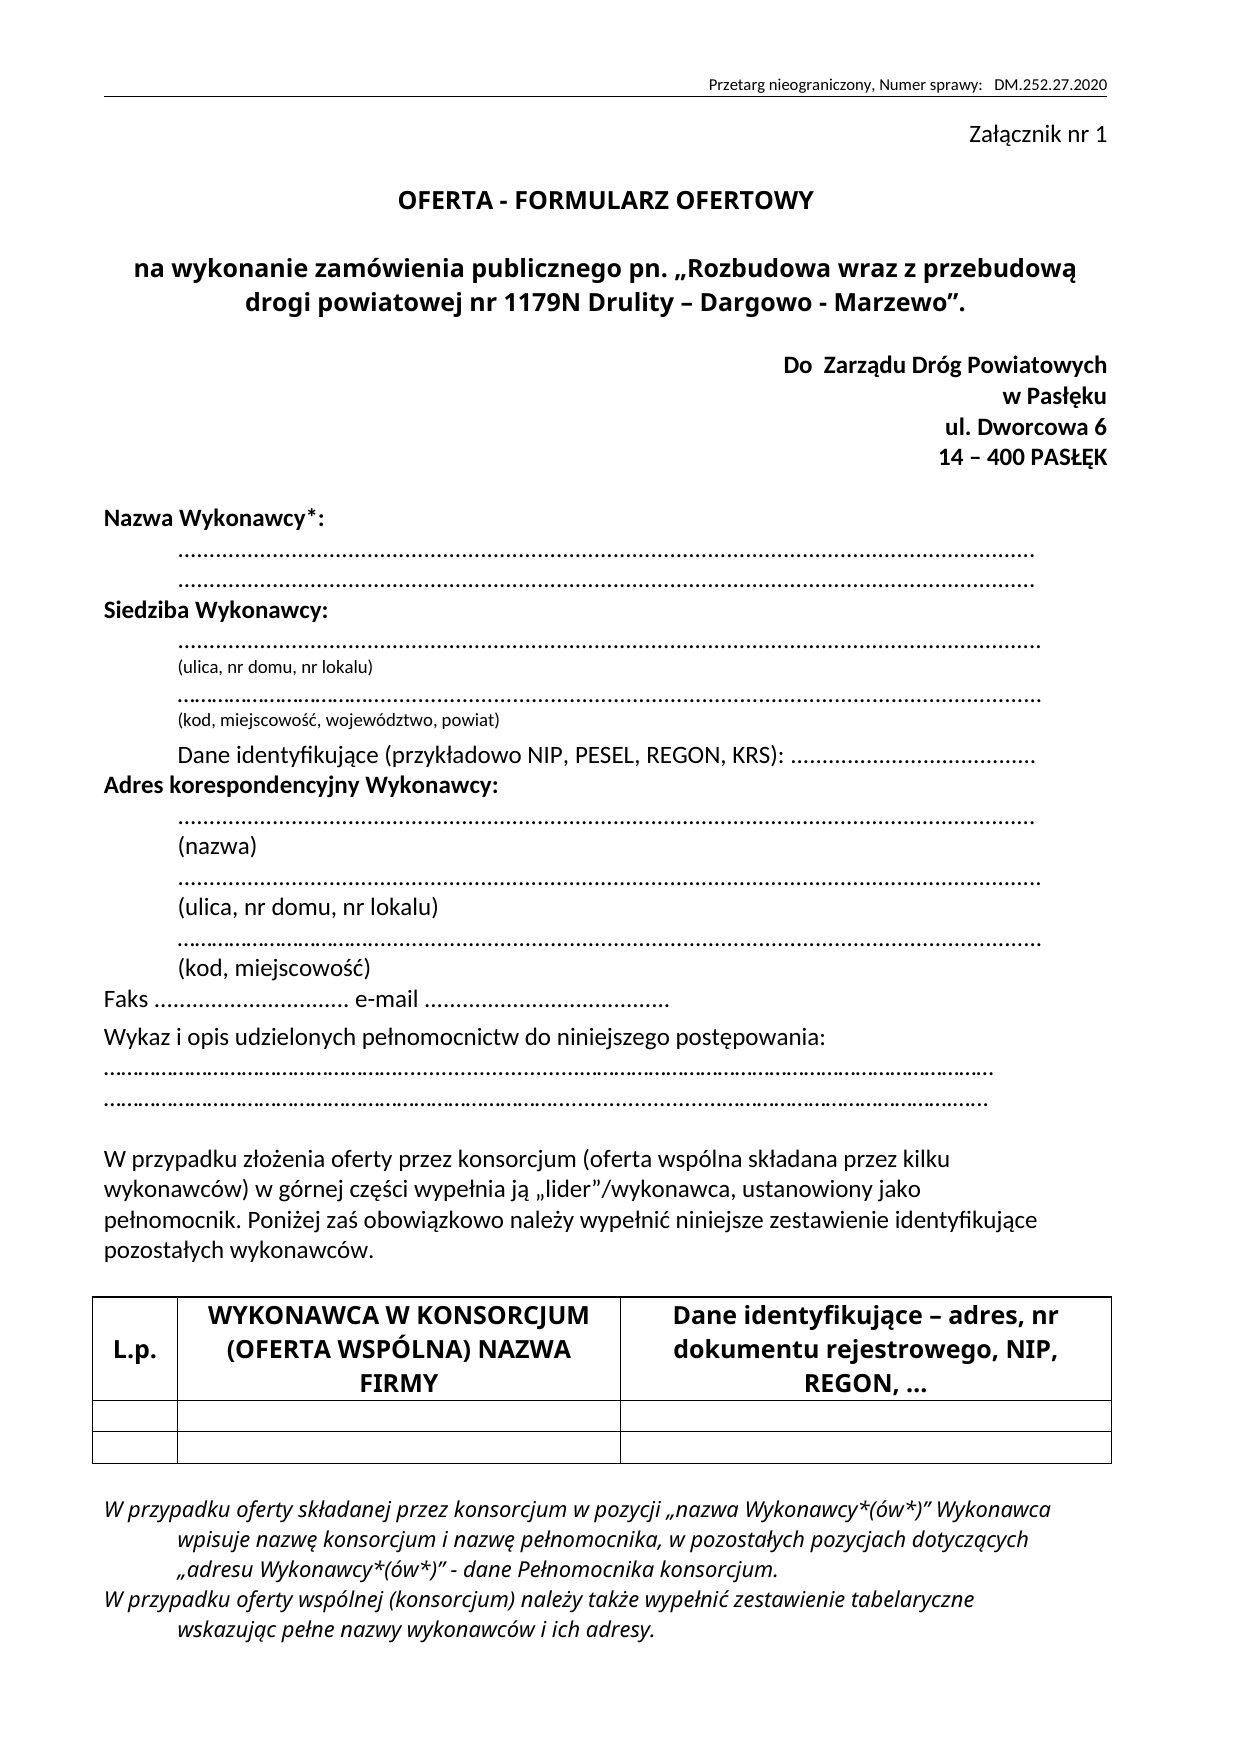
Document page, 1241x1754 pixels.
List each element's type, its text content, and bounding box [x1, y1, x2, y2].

text Dane identyfikujące (przykładowo NIP, PESEL, REGON, KRS): ....................................... [103, 739, 1107, 769]
text wskazując pełne nazwy wykonawców i ich adresy. [103, 1613, 1107, 1643]
table_header WYKONAWCA W KONSORCJUM (OFERTA WSPÓLNA) NAZWA FIRMY [178, 1298, 620, 1400]
text OFERTA - FORMULARZ OFERTOWY [103, 183, 1107, 217]
table_cell [178, 1401, 620, 1431]
text (kod, miejscowość, województwo, powiat) [103, 708, 1107, 731]
text …………………………………………….............................……………………………………………………………… [103, 1052, 1107, 1082]
text 14 – 400 PASŁĘK [103, 441, 1107, 472]
text ul. Dworcowa 6 [103, 411, 1107, 441]
text w Pasłęku [103, 380, 1107, 411]
table_cell [178, 1432, 620, 1463]
text Wykaz i opis udzielonych pełnomocnictw do niniejszego postępowania: [103, 1021, 1107, 1052]
text ........................................................................................................................................ [103, 800, 1107, 830]
text pełnomocnik. Poniżej zaś obowiązkowo należy wypełnić niniejsze zestawienie identyfikujące [103, 1204, 1107, 1235]
text Do Zarządu Dróg Powiatowych [103, 349, 1107, 380]
text W przypadku oferty składanej przez konsorcjum w pozycji „nazwa Wykonawcy*(ów*)” Wykonawca [103, 1494, 1107, 1524]
text ……………………………………………………………………...........................………………………………….…... [103, 1082, 1107, 1113]
table_cell [93, 1432, 177, 1463]
table_header L.p. [93, 1298, 177, 1400]
text ........................................................................................................................................ [103, 563, 1107, 594]
text ......................................................................................................................................... [103, 624, 1107, 655]
text na wykonanie zamówienia publicznego pn. „Rozbudowa wraz z przebudową drogi powiatowej nr 1179N Drulity – Dargowo - Marzewo”. [103, 251, 1107, 319]
text (nazwa) [103, 830, 1107, 861]
text ……………………………........................................................................................................... [103, 678, 1107, 708]
text „adresu Wykonawcy*(ów*)” - dane Pełnomocnika konsorcjum. [103, 1554, 1107, 1584]
text Faks ............................... e-mail ....................................... [103, 983, 1107, 1013]
text wpisuje nazwę konsorcjum i nazwę pełnomocnika, w pozostałych pozycjach dotyczących [103, 1524, 1107, 1554]
text (ulica, nr domu, nr lokalu) [103, 891, 1107, 922]
text W przypadku złożenia oferty przez konsorcjum (oferta wspólna składana przez kilku [103, 1143, 1107, 1174]
table_cell [93, 1401, 177, 1431]
text pozostałych wykonawców. [103, 1235, 1107, 1265]
table_cell [621, 1432, 1111, 1463]
table_header Dane identyfikujące – adres, nr dokumentu rejestrowego, NIP, REGON, … [621, 1298, 1111, 1400]
table_cell [621, 1401, 1111, 1431]
text (ulica, nr domu, nr lokalu) [103, 655, 1107, 678]
text Załącznik nr 1 [103, 118, 1107, 149]
text ……………………………........................................................................................................... [103, 922, 1107, 952]
text ........................................................................................................................................ [177, 533, 1107, 563]
text wykonawców) w górnej części wypełnia ją „lider”/wykonawca, ustanowiony jako [103, 1174, 1107, 1204]
text W przypadku oferty wspólnej (konsorcjum) należy także wypełnić zestawienie tabelaryczne [103, 1584, 1107, 1613]
text ......................................................................................................................................... [103, 861, 1107, 891]
text Adres korespondencyjny Wykonawcy: [103, 769, 1107, 800]
text (kod, miejscowość) [103, 952, 1107, 983]
text Siedziba Wykonawcy: [103, 594, 1107, 624]
text Nazwa Wykonawcy*: [103, 502, 1107, 533]
